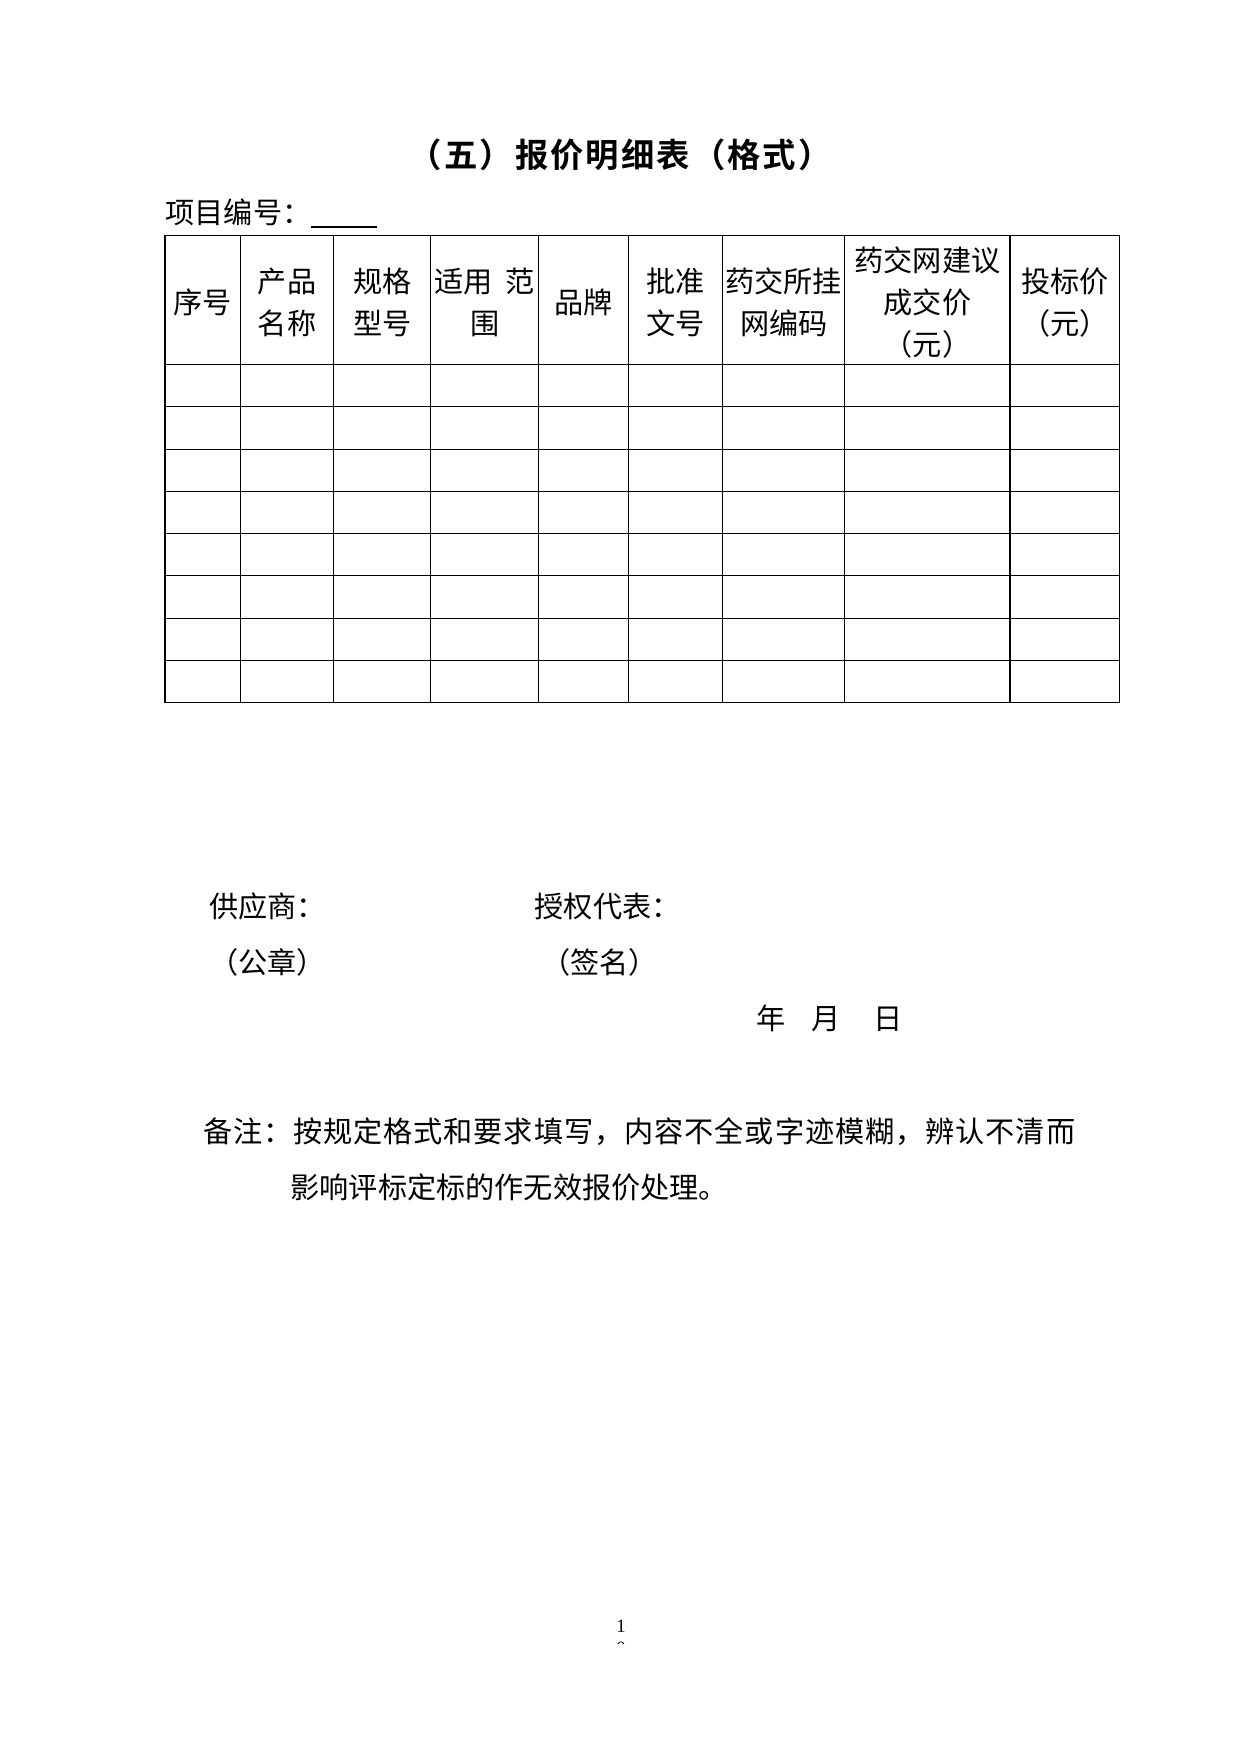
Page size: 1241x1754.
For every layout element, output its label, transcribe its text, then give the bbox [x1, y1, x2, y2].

table_cell [431, 661, 538, 702]
table_header 药交网建议成交价（元） [845, 236, 1009, 364]
table_cell [241, 619, 333, 660]
table_cell [1011, 407, 1119, 448]
text 项目编号： [165, 178, 1075, 234]
table_cell [334, 576, 430, 618]
table_cell [629, 365, 722, 406]
table_header 规格 型号 [334, 236, 430, 364]
table_cell [241, 576, 333, 618]
table_cell [431, 534, 538, 575]
table_cell [166, 407, 240, 448]
table_cell [539, 365, 628, 406]
table_cell [1011, 492, 1119, 533]
table_header 适用 范围 [431, 236, 538, 364]
text 年 月 日 [165, 984, 1075, 1041]
table_cell [334, 619, 430, 660]
table_cell [539, 492, 628, 533]
table_cell [539, 450, 628, 491]
table_cell [166, 365, 240, 406]
text （公章） （签名） [165, 928, 1075, 984]
table_cell [629, 407, 722, 448]
table_cell [723, 619, 844, 660]
table_cell [431, 619, 538, 660]
table_cell [1011, 534, 1119, 575]
table_cell [166, 492, 240, 533]
text 供应商： 授权代表： [165, 872, 1075, 928]
table_cell [845, 619, 1009, 660]
table_cell [1011, 365, 1119, 406]
table_cell [539, 534, 628, 575]
table_cell [166, 450, 240, 491]
table_cell [723, 450, 844, 491]
table_cell [539, 407, 628, 448]
table_cell [334, 492, 430, 533]
table_cell [166, 576, 240, 618]
table_header 药交所挂网编码 [723, 236, 844, 364]
table_cell [629, 450, 722, 491]
table_cell [629, 492, 722, 533]
table_header 序号 [166, 236, 240, 364]
table_cell [723, 407, 844, 448]
table_cell [845, 492, 1009, 533]
table_cell [334, 365, 430, 406]
table_cell [1011, 619, 1119, 660]
table_cell [845, 365, 1009, 406]
table_header 批准 文号 [629, 236, 722, 364]
table_cell [241, 661, 333, 702]
table_cell [629, 576, 722, 618]
table_cell [334, 407, 430, 448]
table_cell [845, 450, 1009, 491]
table_cell [166, 661, 240, 702]
table_cell [431, 365, 538, 406]
table_cell [629, 534, 722, 575]
table_cell [166, 534, 240, 575]
table_cell [629, 619, 722, 660]
table_cell [845, 661, 1009, 702]
table_cell [723, 534, 844, 575]
table_cell [539, 576, 628, 618]
table_cell [334, 661, 430, 702]
table_cell [166, 619, 240, 660]
table_cell [539, 619, 628, 660]
table_cell [845, 534, 1009, 575]
table_cell [431, 492, 538, 533]
table_cell [241, 534, 333, 575]
table_cell [1011, 450, 1119, 491]
table_cell [1011, 576, 1119, 618]
text 备注：按规定格式和要求填写，内容不全或字迹模糊，辨认不清而影响评标定标的作无效报价处理。 [203, 1097, 1075, 1209]
table_cell [1011, 661, 1119, 702]
text （五）报价明细表（格式） [165, 122, 1075, 178]
table_cell [334, 534, 430, 575]
table_cell [241, 407, 333, 448]
table_cell [241, 450, 333, 491]
table_header 产品 名称 [241, 236, 333, 364]
table_cell [723, 365, 844, 406]
table_cell [431, 407, 538, 448]
table_cell [241, 492, 333, 533]
table_cell [723, 661, 844, 702]
table_cell [431, 450, 538, 491]
table_cell [431, 576, 538, 618]
table_cell [845, 576, 1009, 618]
table_header 投标价（元） [1011, 236, 1119, 364]
table_header 品牌 [539, 236, 628, 364]
table_cell [241, 365, 333, 406]
table_cell [723, 576, 844, 618]
table_cell [723, 492, 844, 533]
table_cell [629, 661, 722, 702]
table_cell [334, 450, 430, 491]
table_cell [539, 661, 628, 702]
table_cell [845, 407, 1009, 448]
